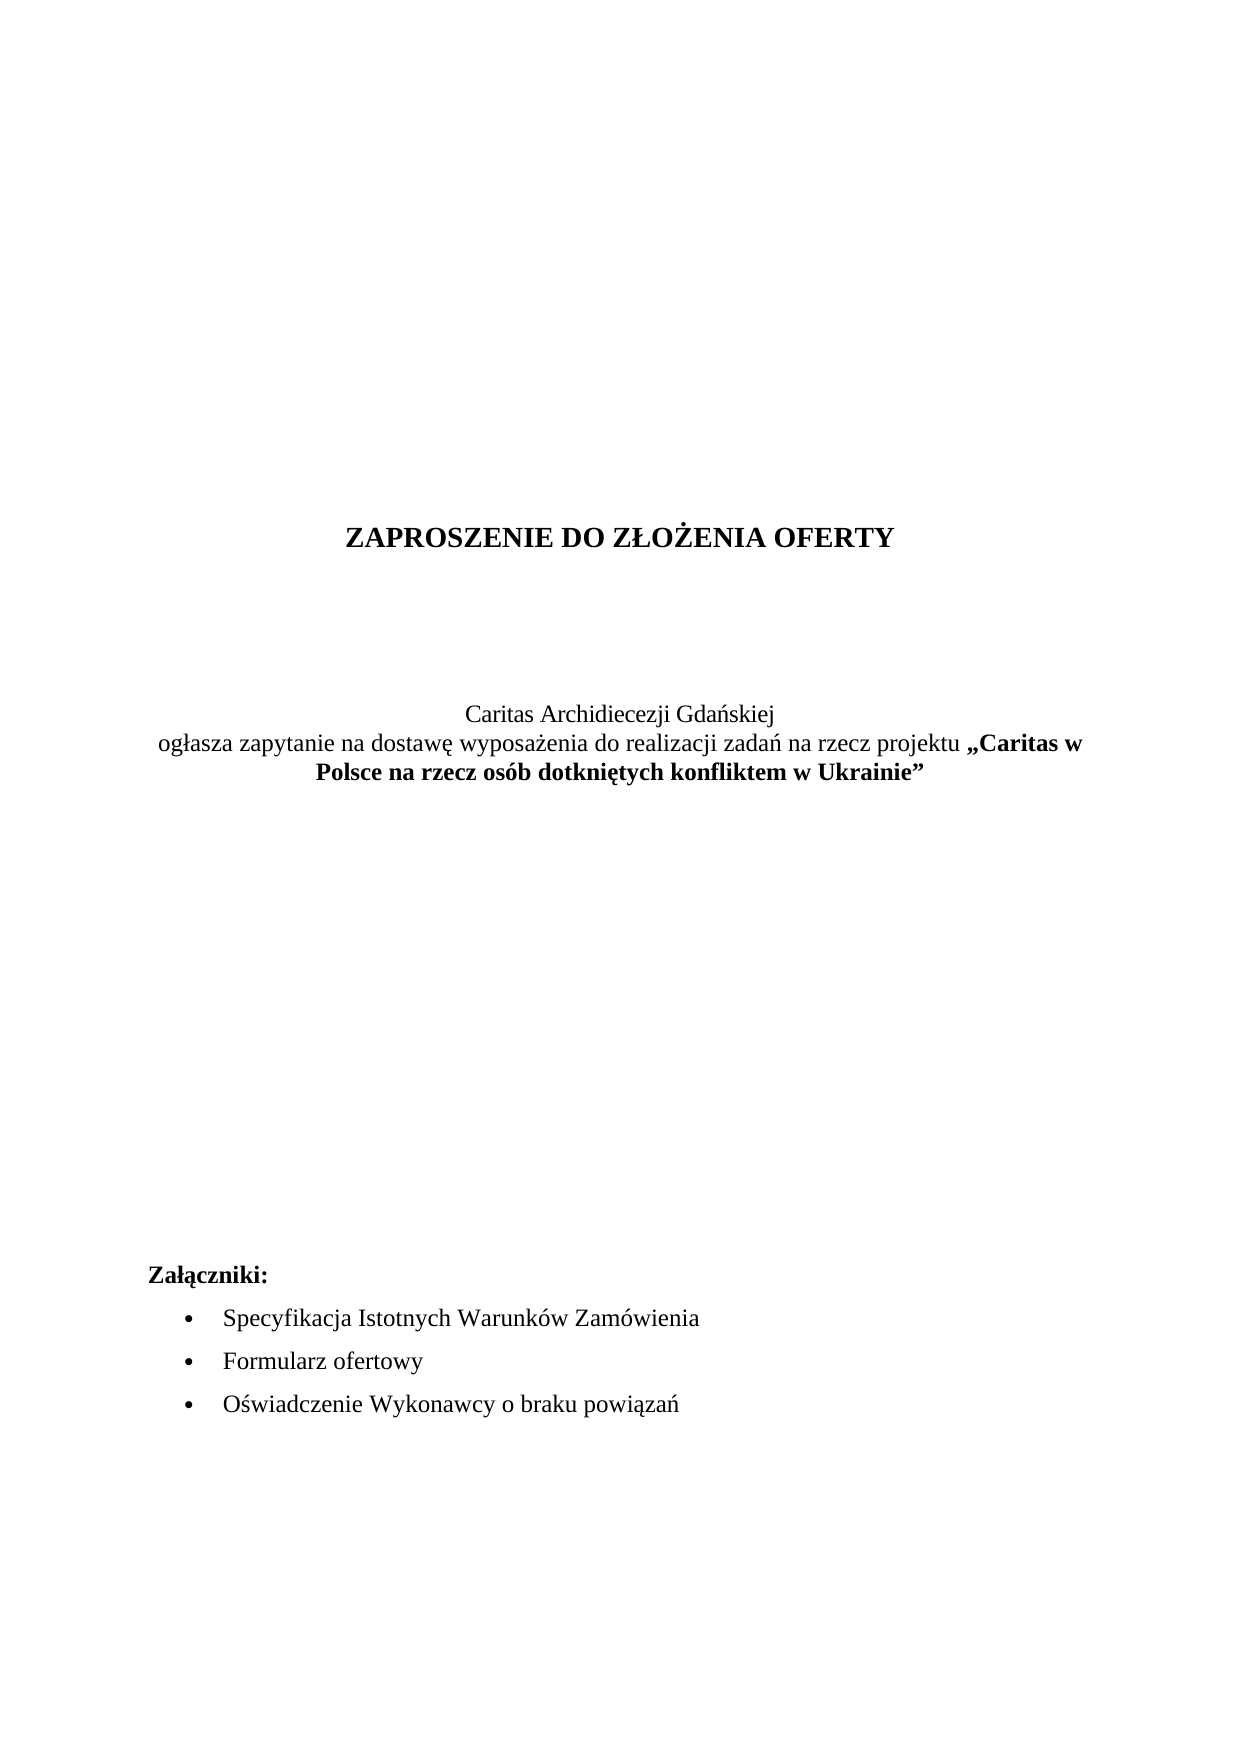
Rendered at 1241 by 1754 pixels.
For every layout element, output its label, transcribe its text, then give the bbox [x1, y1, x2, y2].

list Formularz ofertowy [185, 1346, 1093, 1375]
list Oświadczenie Wykonawcy o braku powiązań [185, 1389, 1093, 1418]
text Caritas Archidiecezji Gdańskiej [148, 699, 1093, 728]
text ogłasza zapytanie na dostawę wyposażenia do realizacji zadań na rzecz projektu „Caritas w Polsce na rzecz osób dotkniętych konfliktem w Ukrainie” [148, 728, 1093, 786]
text ZAPROSZENIE DO ZŁOŻENIA OFERTY [148, 520, 1093, 553]
text Załączniki: [148, 1260, 1093, 1289]
list Specyfikacja Istotnych Warunków Zamówienia [185, 1303, 1093, 1332]
